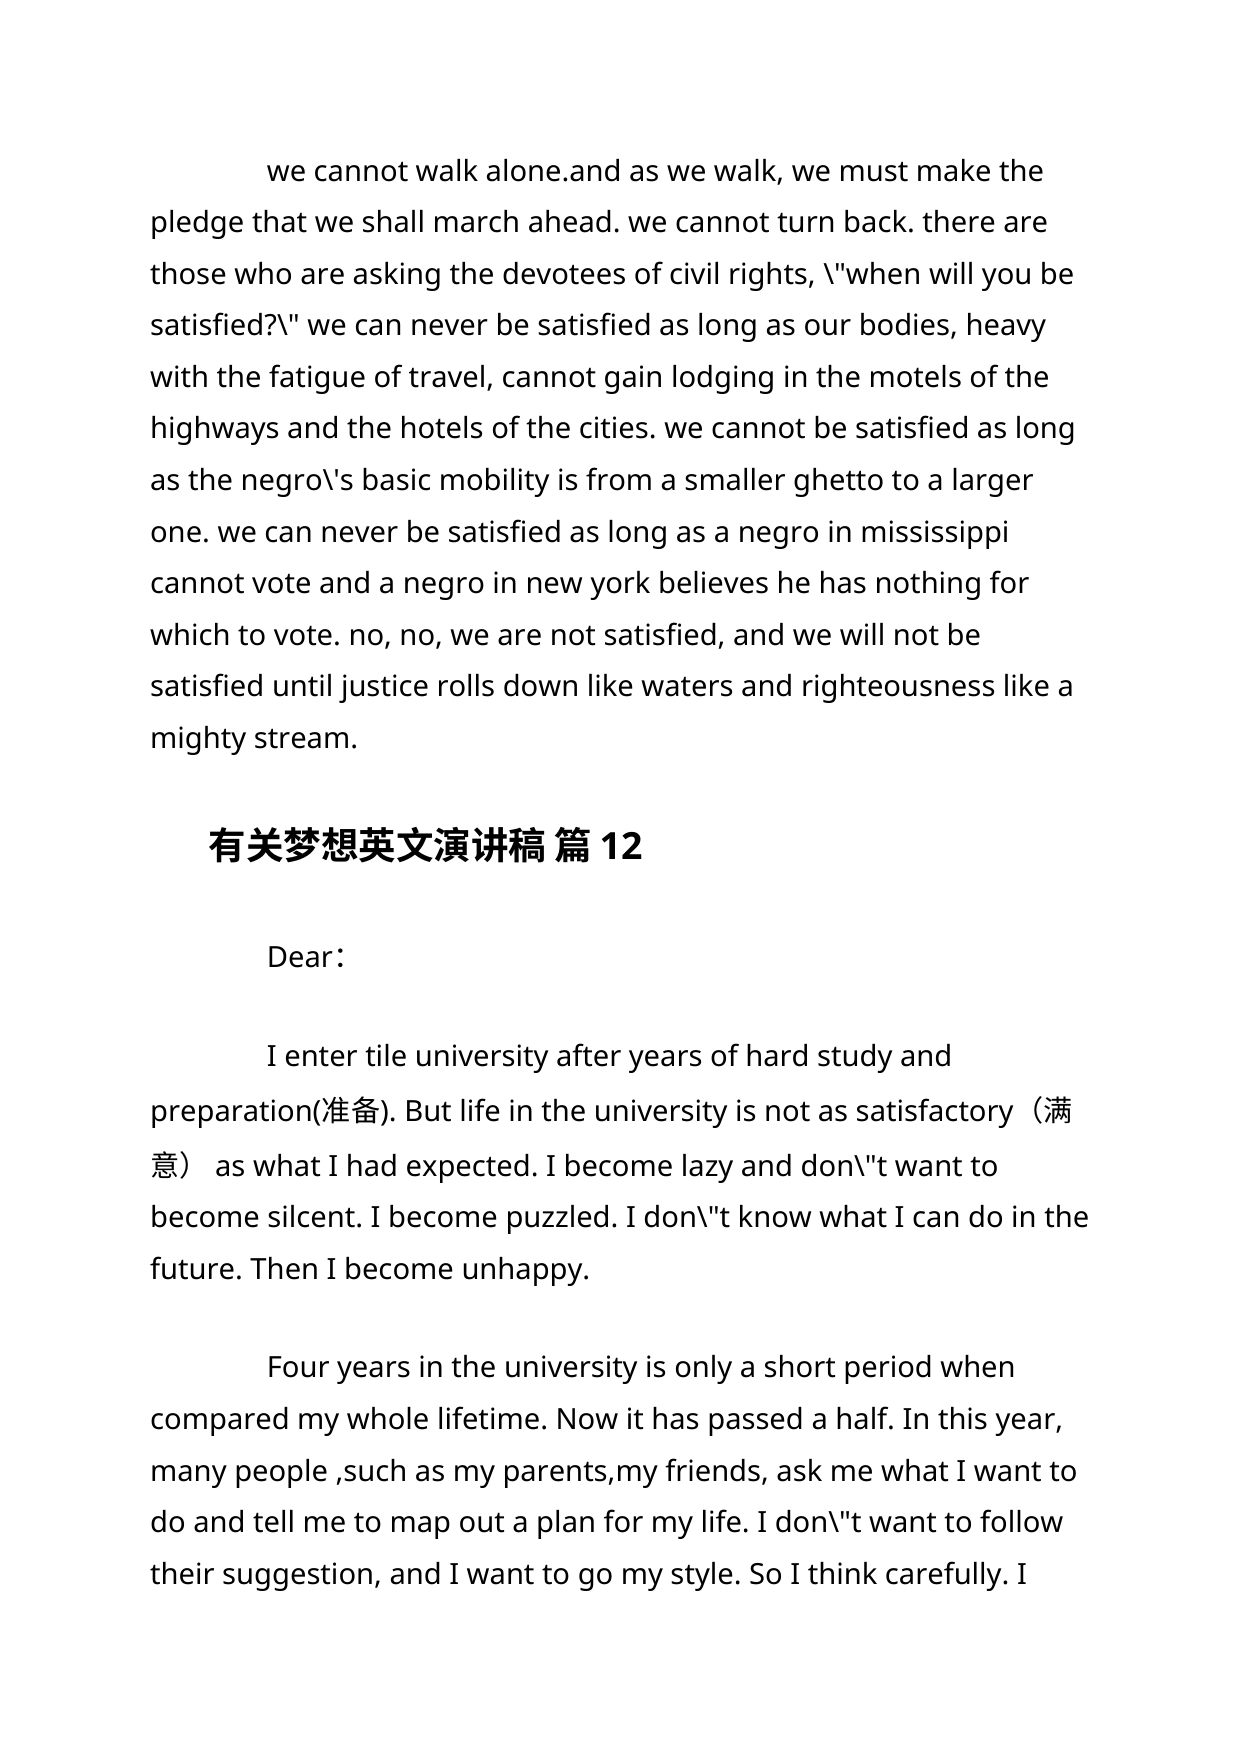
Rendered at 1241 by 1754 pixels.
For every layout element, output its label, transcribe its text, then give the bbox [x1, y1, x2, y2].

text I enter tile university after years of hard study and preparation(准备). But life in the university is not as satisfactory（满意） as what I had expected. I become lazy and don\"t want to become silcent. I become puzzled. I don\"t know what I can do in the future. Then I become unhappy. [150, 1035, 1090, 1288]
text we cannot walk alone.and as we walk, we must make the pledge that we shall march ahead. we cannot turn back. there are those who are asking the devotees of civil rights, \"when will you be satisfied?\" we can never be satisfied as long as our bodies, heavy with the fatigue of travel, cannot gain lodging in the motels of the highways and the hotels of the cities. we cannot be satisfied as long as the negro\'s basic mobility is from a smaller ghetto to a larger one. we can never be satisfied as long as a negro in mississippi cannot vote and a negro in new york believes he has nothing for which to vote. no, no, we are not satisfied, and we will not be satisfied until justice rolls down like waters and righteousness like a mighty stream. [150, 150, 1090, 757]
text 有关梦想英文演讲稿 篇12 [150, 816, 1090, 870]
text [150, 1347, 1090, 1593]
text Dear： [150, 933, 1090, 976]
